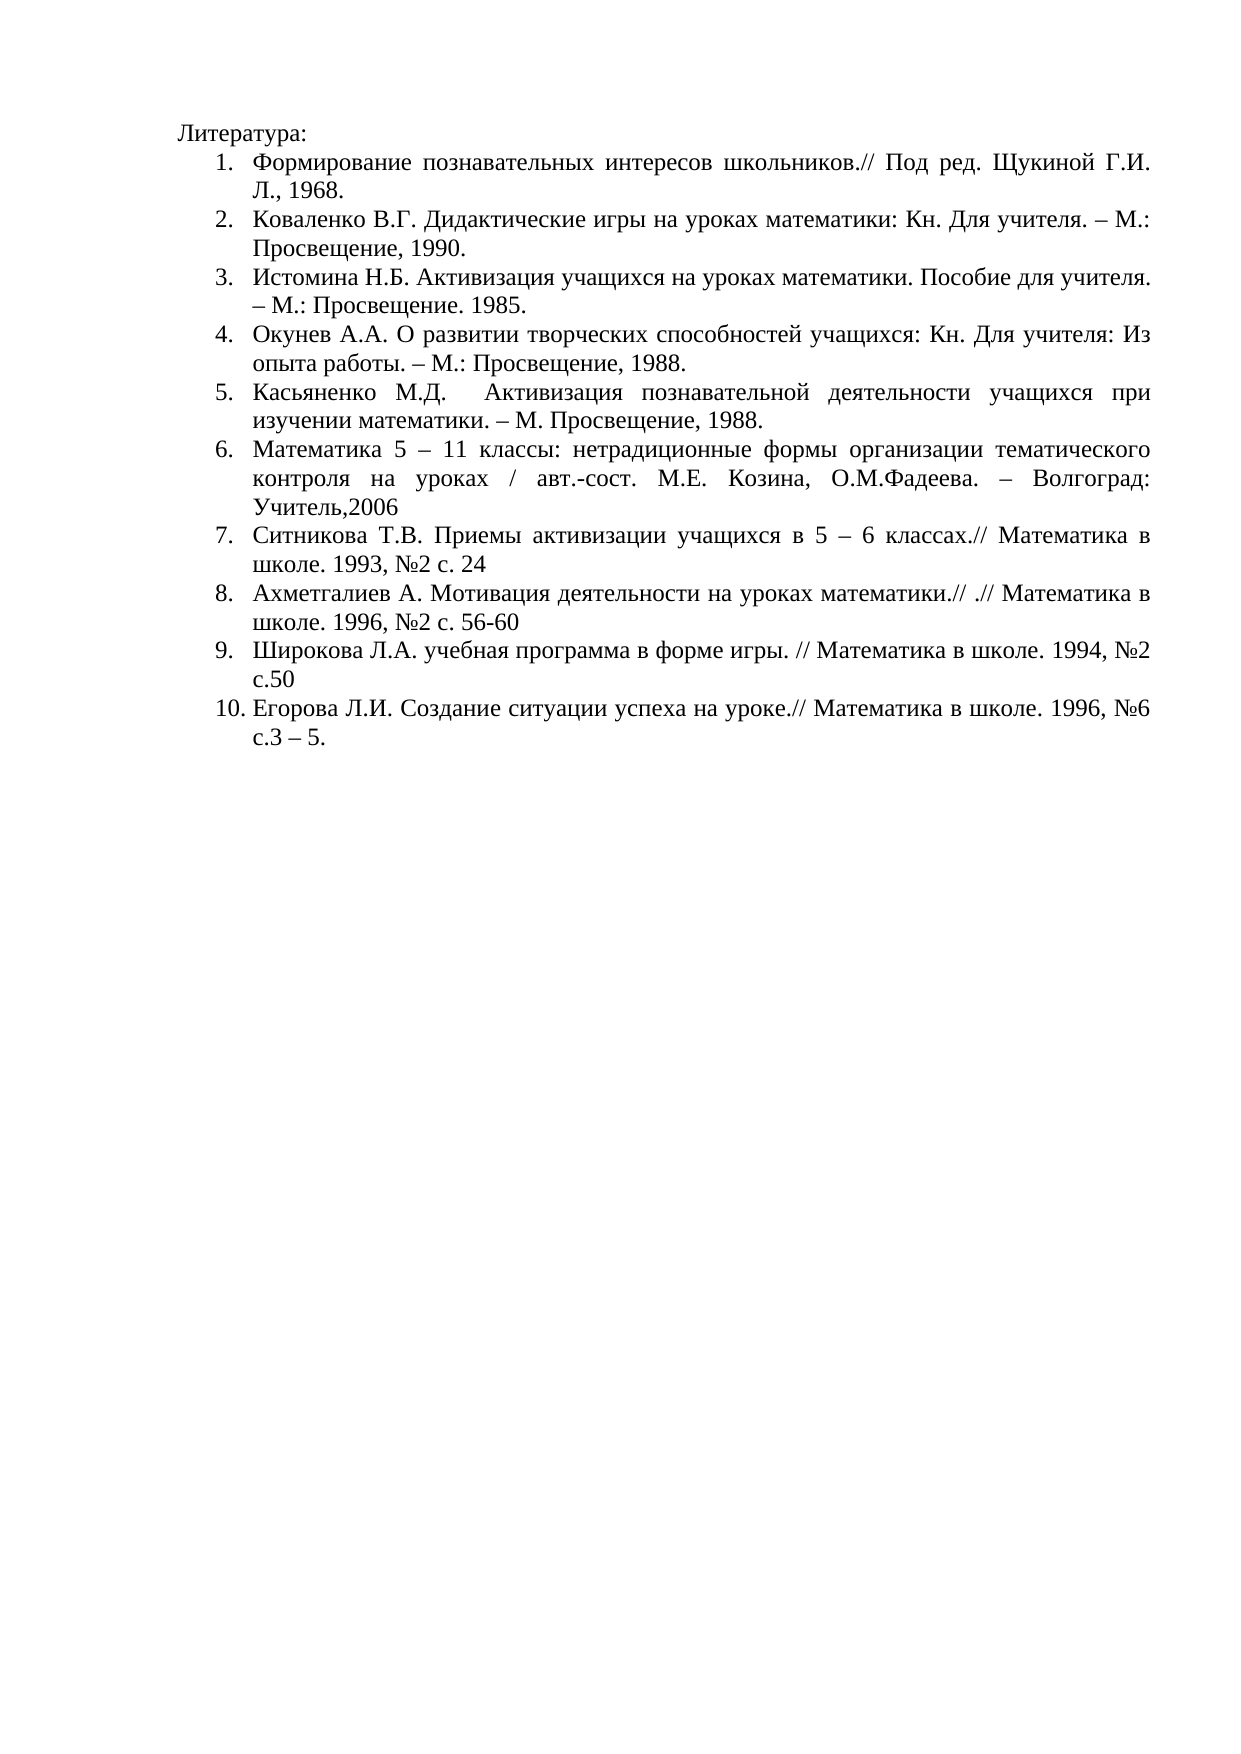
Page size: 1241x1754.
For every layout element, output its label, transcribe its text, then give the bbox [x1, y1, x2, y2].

list Формирование познавательных интересов школьников.// Под ред. Щукиной Г.И. Л., 1968. [215, 147, 1152, 204]
list Математика 5 – 11 классы: нетрадиционные формы организации тематического контроля на уроках / авт.-сост. М.Е. Козина, О.М.Фадеева. – Волгоград: Учитель,2006 [215, 434, 1152, 521]
list Ситникова Т.В. Приемы активизации учащихся в 5 – 6 классах.// Математика в школе. 1993, №2 с. 24 [215, 521, 1152, 578]
list Коваленко В.Г. Дидактические игры на уроках математики: Кн. Для учителя. – М.: Просвещение, 1990. [215, 204, 1152, 262]
list Истомина Н.Б. Активизация учащихся на уроках математики. Пособие для учителя. – М.: Просвещение. 1985. [215, 262, 1152, 319]
list Широкова Л.А. учебная программа в форме игры. // Математика в школе. 1994, №2 с.50 [215, 636, 1152, 693]
list Егорова Л.И. Создание ситуации успеха на уроке.// Математика в школе. 1996, №6 с.3 – 5. [215, 693, 1152, 751]
list Ахметгалиев А. Мотивация деятельности на уроках математики.// .// Математика в школе. 1996, №2 с. 56-60 [215, 578, 1152, 636]
text Литература: [177, 118, 1152, 147]
list Окунев А.А. О развитии творческих способностей учащихся: Кн. Для учителя: Из опыта работы. – М.: Просвещение, 1988. [215, 319, 1152, 377]
list Касьяненко М.Д. Активизация познавательной деятельности учащихся при изучении математики. – М. Просвещение, 1988. [215, 377, 1152, 434]
